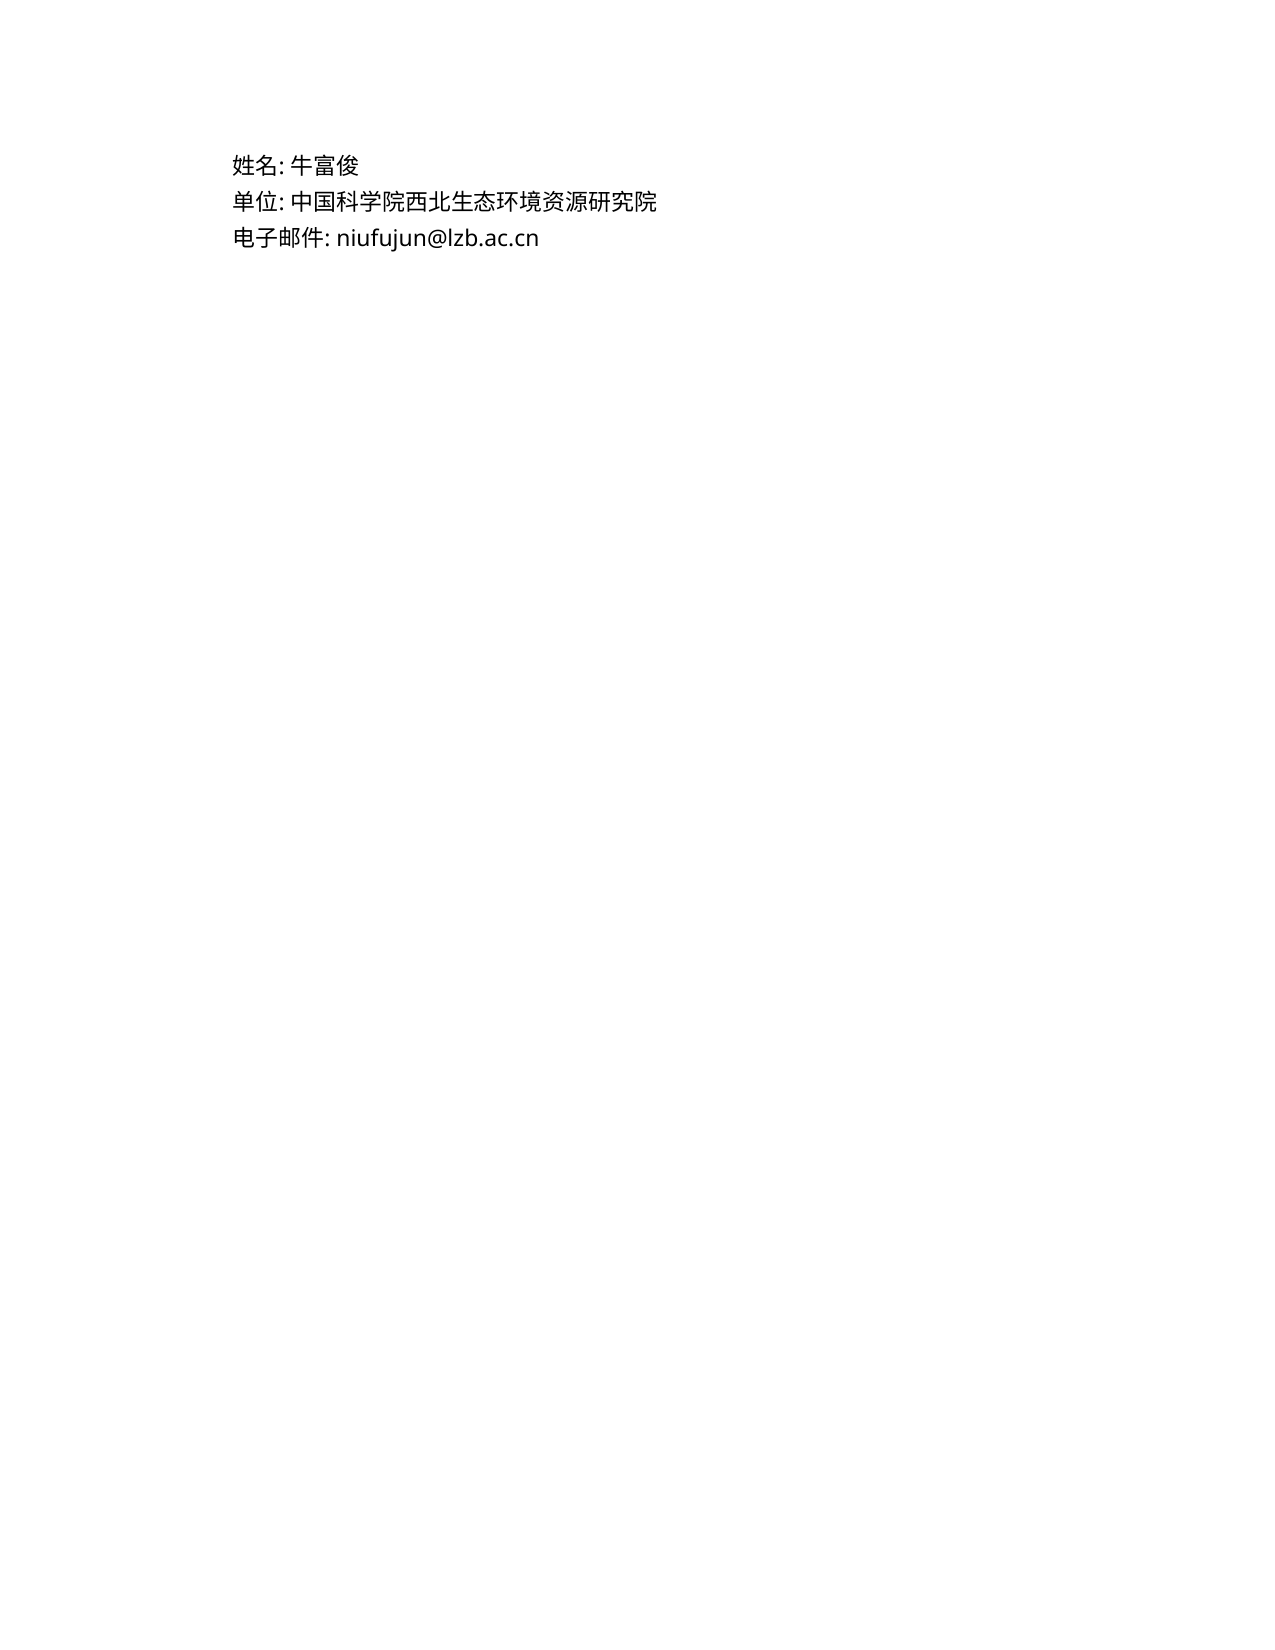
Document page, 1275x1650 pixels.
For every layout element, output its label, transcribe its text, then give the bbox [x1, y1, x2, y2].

text 姓名: 牛富俊 单位: 中国科学院西北生态环境资源研究院 电子邮件: niufujun@lzb.ac.cn [232, 150, 1087, 325]
